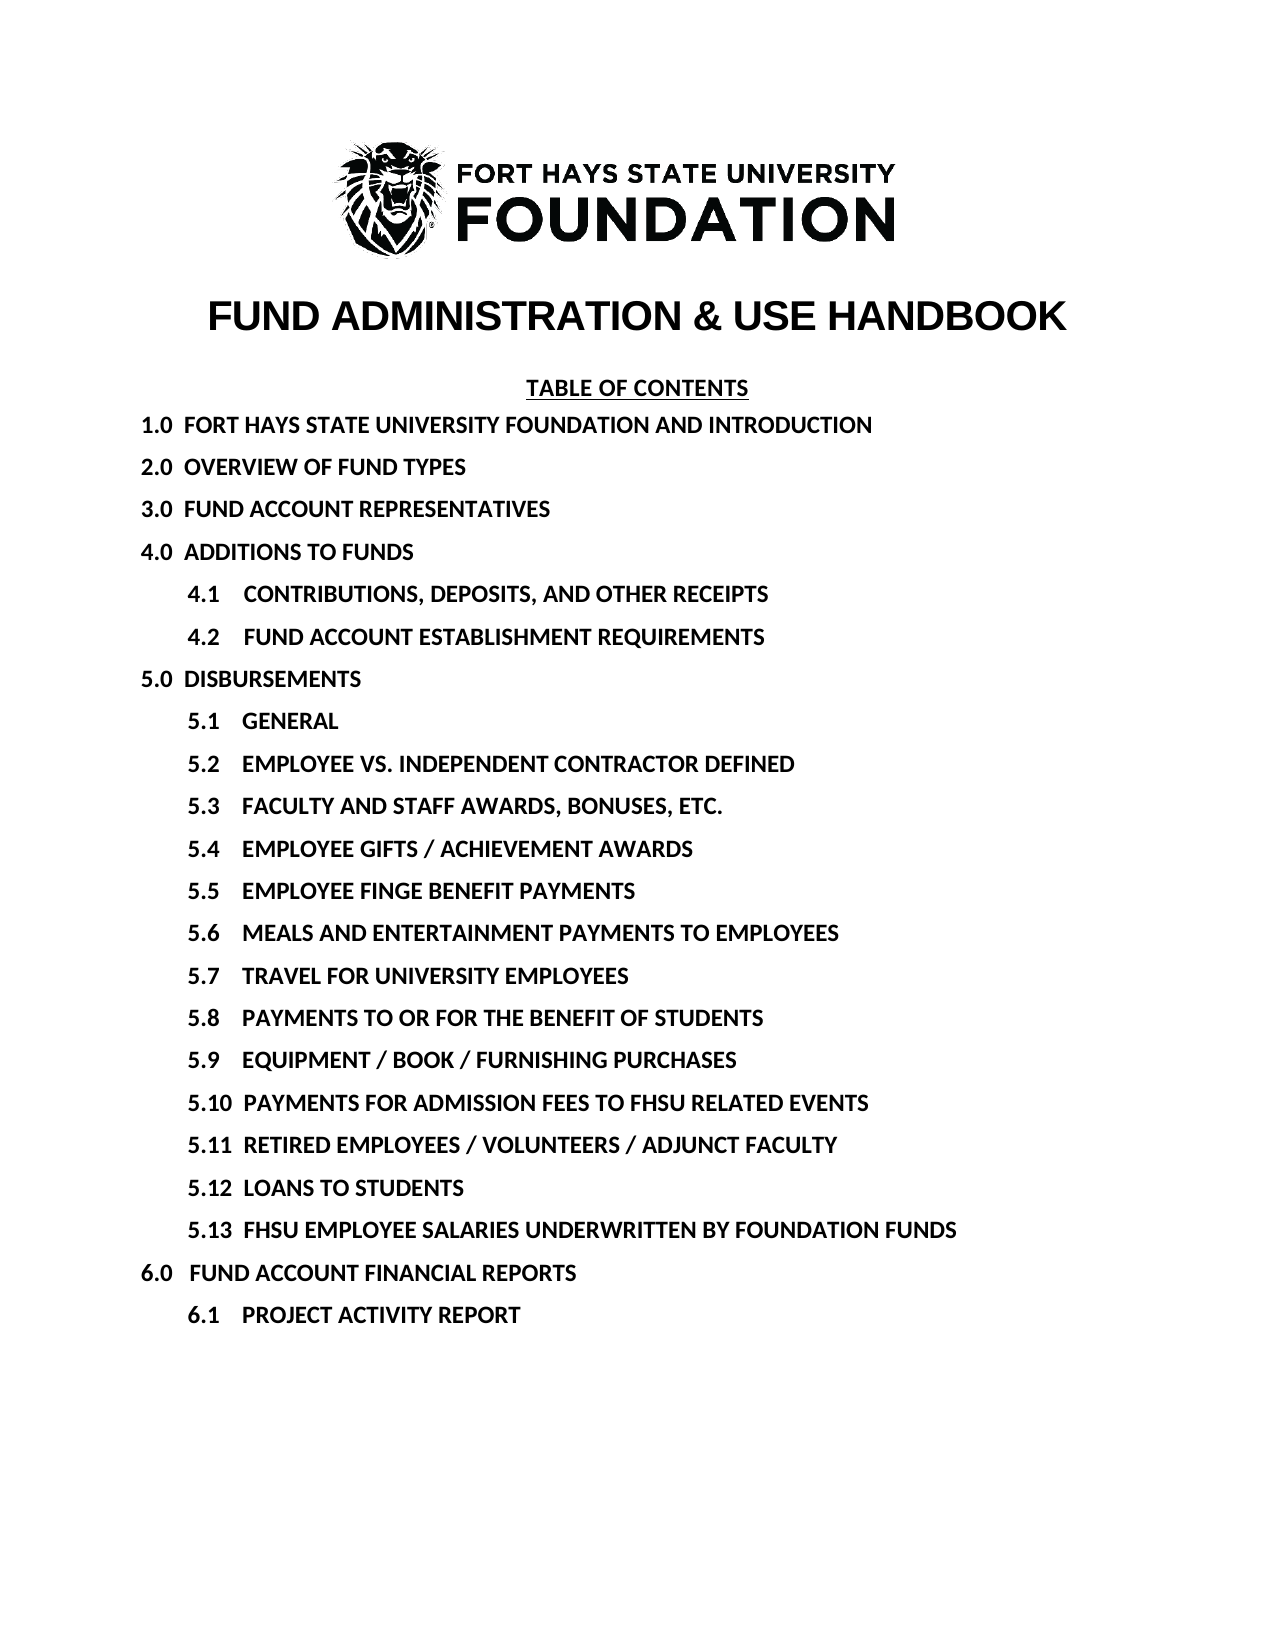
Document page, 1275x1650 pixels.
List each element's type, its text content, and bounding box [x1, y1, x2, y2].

picture [301, 121, 926, 272]
title FUND ADMINISTRATION & USE HANDBOOK [75, 291, 1200, 339]
